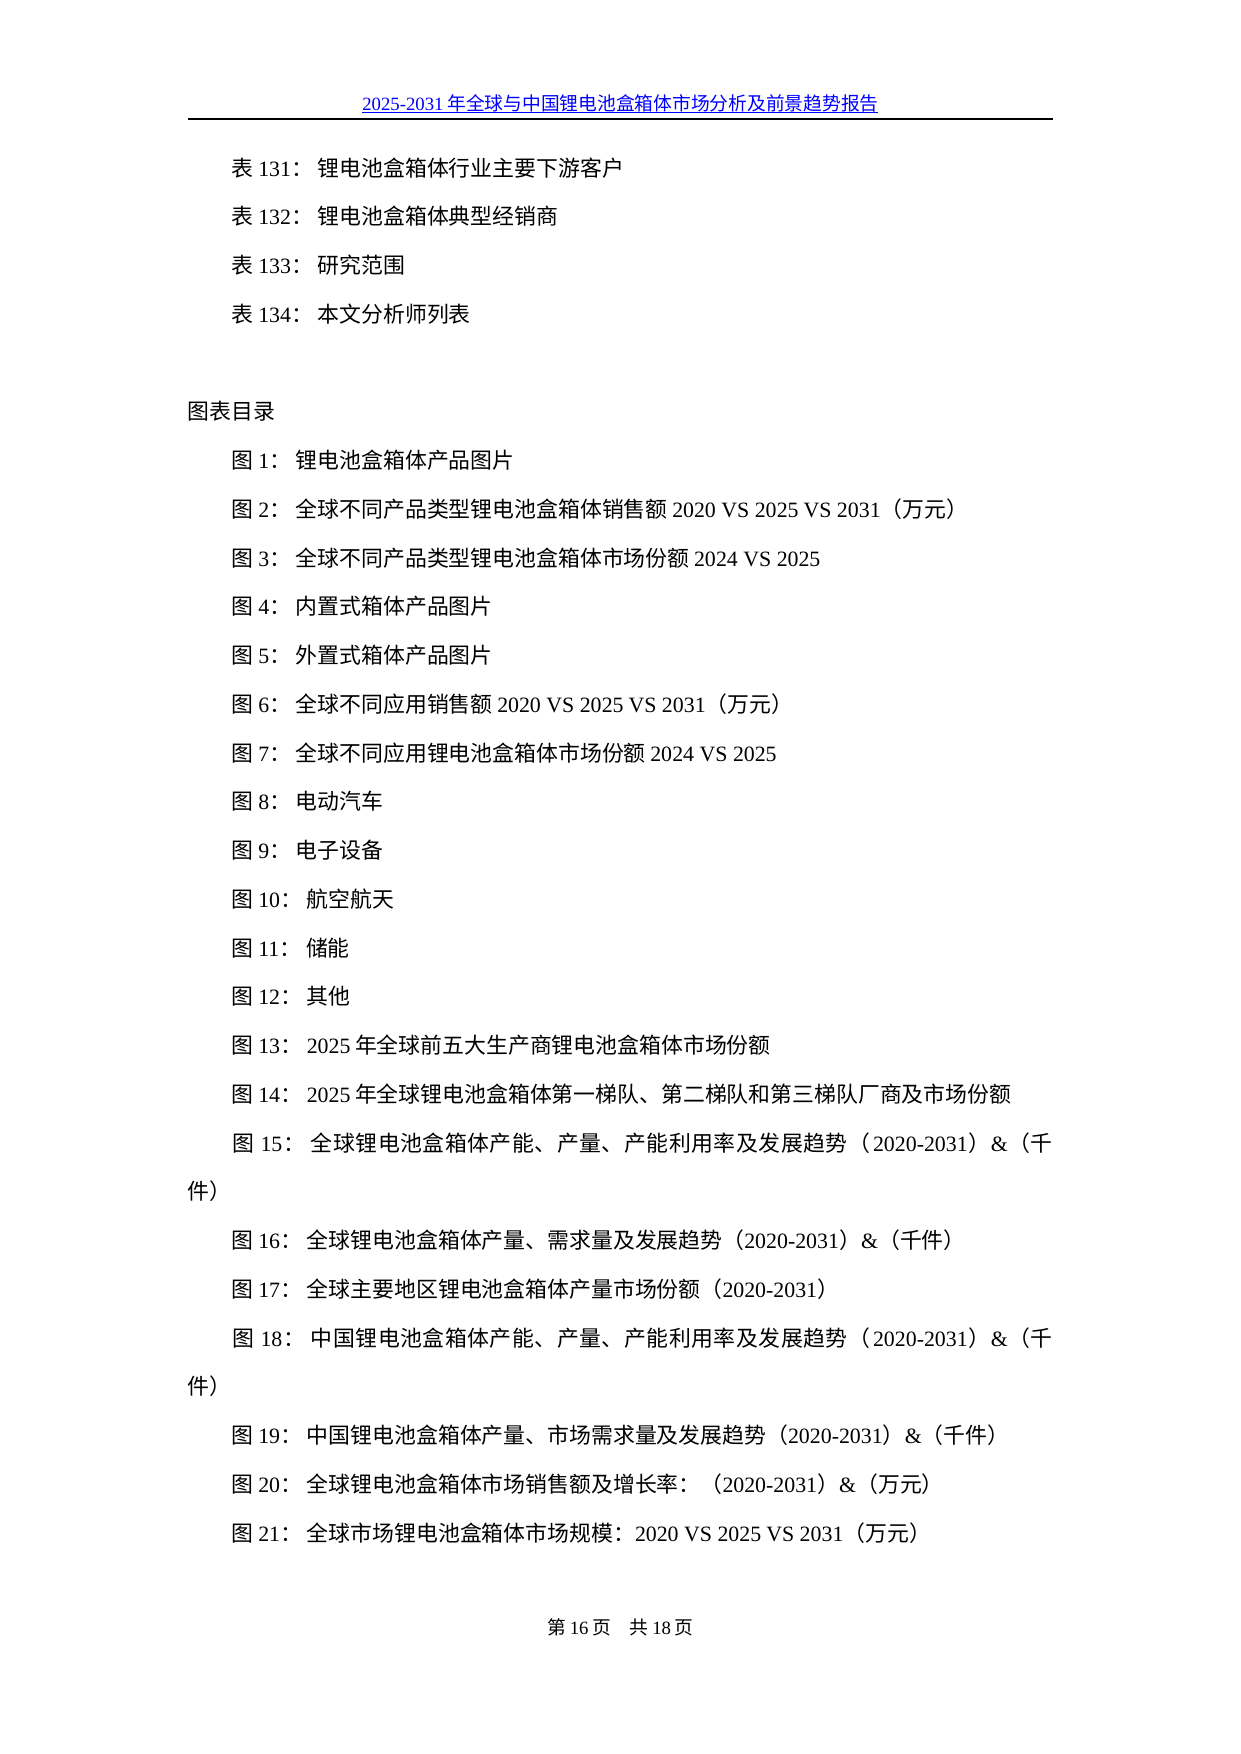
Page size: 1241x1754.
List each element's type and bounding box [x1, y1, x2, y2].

text [187, 150, 1053, 1548]
